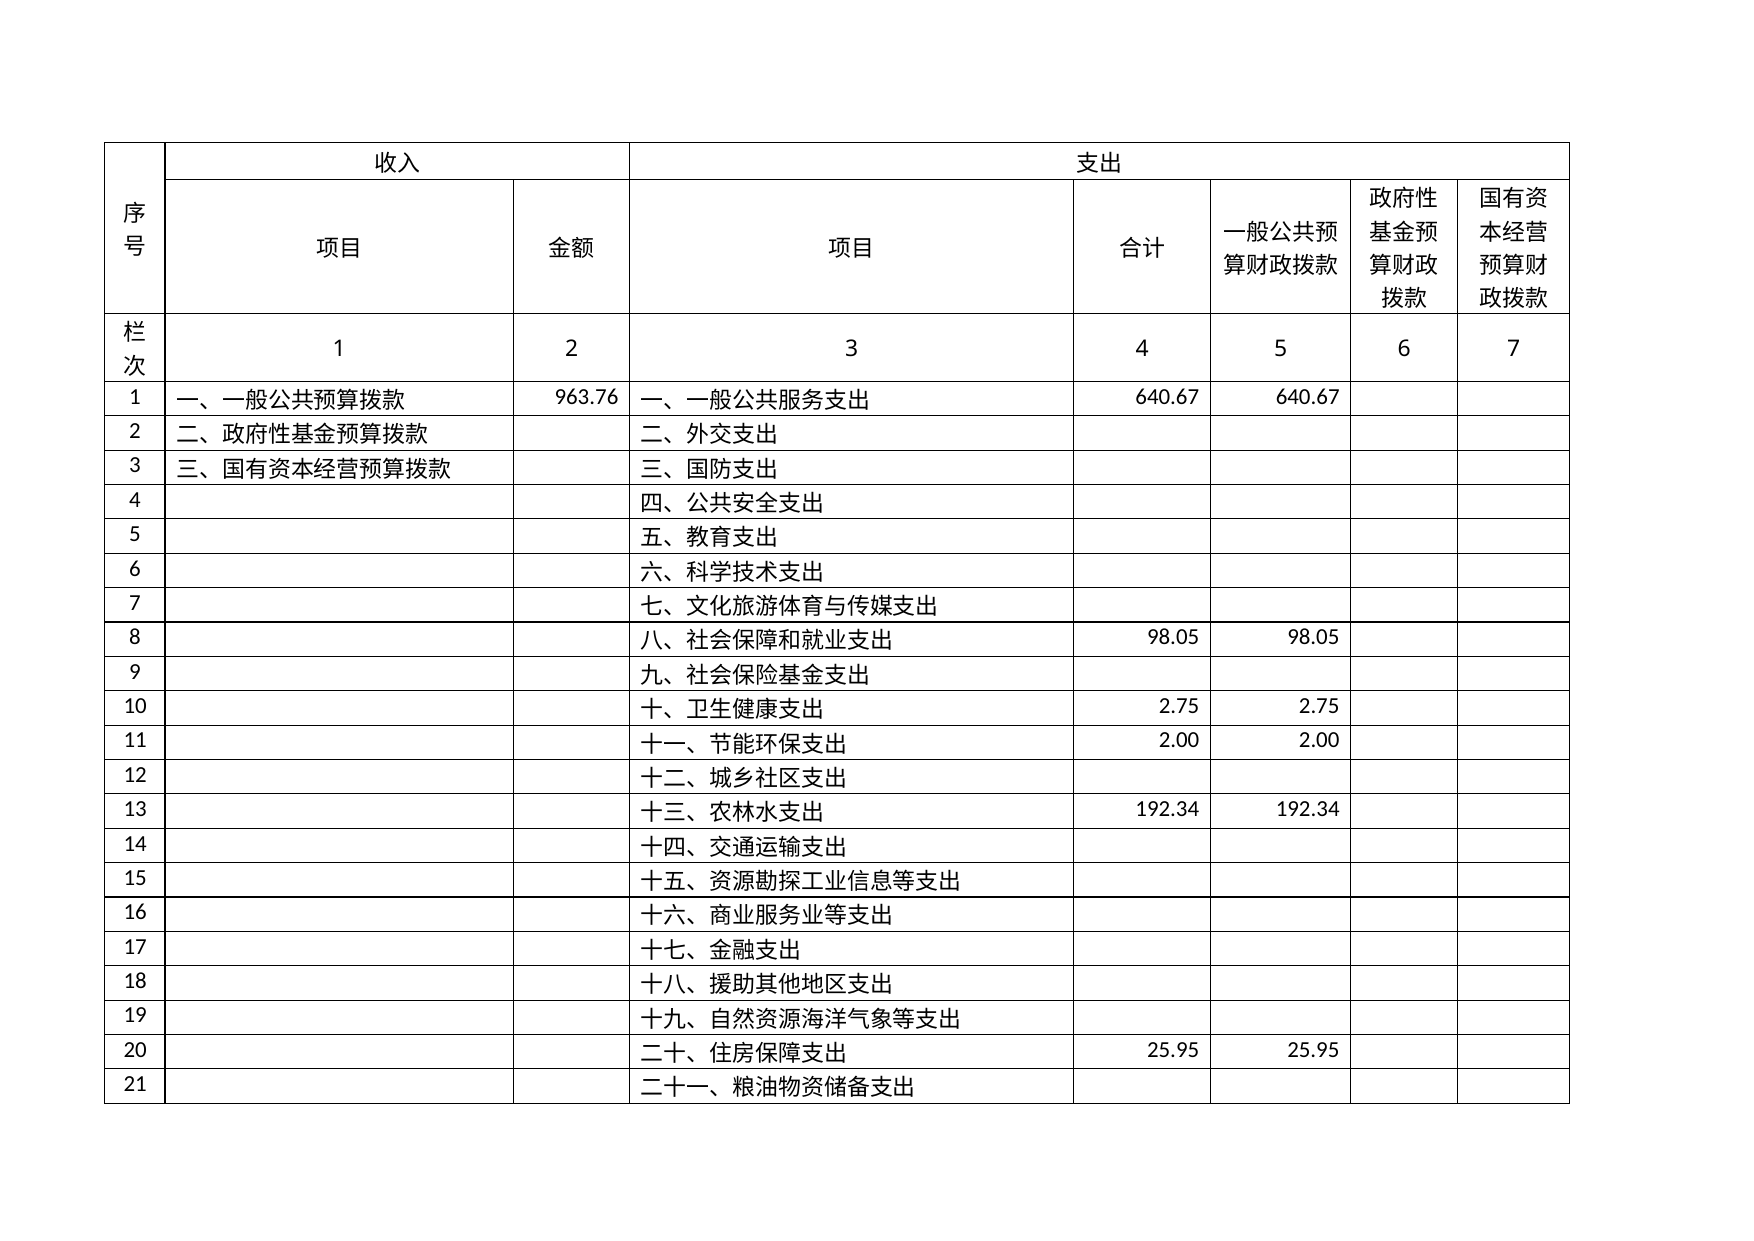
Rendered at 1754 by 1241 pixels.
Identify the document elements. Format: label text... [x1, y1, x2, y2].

table_cell [1211, 932, 1350, 965]
table_cell 二、外交支出 [630, 416, 1073, 449]
table_cell [1211, 1069, 1350, 1103]
table_cell [1074, 485, 1210, 518]
table_cell 栏次 [105, 314, 164, 381]
table_cell [514, 554, 629, 587]
table_cell [1351, 623, 1457, 656]
table_cell [1458, 485, 1569, 518]
table_cell 15 [105, 863, 164, 896]
table_cell 六、科学技术支出 [630, 554, 1073, 587]
table_cell 三、国防支出 [630, 451, 1073, 484]
table_cell 二、政府性基金预算拨款 [166, 416, 513, 449]
table_cell [1351, 863, 1457, 896]
table_cell 6 [105, 554, 164, 587]
table_cell 八、社会保障和就业支出 [630, 623, 1073, 656]
table_cell [1351, 519, 1457, 553]
table_cell 合计 [1074, 180, 1210, 313]
table_cell [514, 691, 629, 724]
table_cell 七、文化旅游体育与传媒支出 [630, 588, 1073, 621]
table_cell [514, 1035, 629, 1068]
table_cell 25.95 [1211, 1035, 1350, 1068]
table_cell 963.76 [514, 382, 629, 415]
table_cell [166, 863, 513, 896]
table_cell 国有资本经营预算财政拨款 [1458, 180, 1569, 313]
table_cell 一般公共预算财政拨款 [1211, 180, 1350, 313]
table_cell 98.05 [1211, 623, 1350, 656]
table_cell 13 [105, 794, 164, 828]
table_cell 25.95 [1074, 1035, 1210, 1068]
table_cell [514, 485, 629, 518]
table_cell 4 [105, 485, 164, 518]
table_cell [1458, 726, 1569, 759]
table_cell [1211, 966, 1350, 999]
table_cell [1211, 485, 1350, 518]
table_cell [1351, 416, 1457, 449]
table_cell 3 [105, 451, 164, 484]
table_cell 14 [105, 829, 164, 862]
table_cell [1351, 898, 1457, 931]
table_cell [1458, 382, 1569, 415]
table_cell [1351, 1035, 1457, 1068]
table_cell 十一、节能环保支出 [630, 726, 1073, 759]
table_cell [166, 966, 513, 999]
table_cell [166, 794, 513, 828]
table_cell [1211, 416, 1350, 449]
table_cell [1458, 416, 1569, 449]
table_cell [1351, 451, 1457, 484]
table_cell [1211, 898, 1350, 931]
table_cell [1351, 794, 1457, 828]
table_cell 5 [1211, 314, 1350, 381]
table_cell [166, 898, 513, 931]
table_cell [166, 1069, 513, 1103]
table_cell [166, 657, 513, 690]
table_cell [1074, 966, 1210, 999]
table_cell [1351, 829, 1457, 862]
table_cell [166, 932, 513, 965]
table_cell 19 [105, 1001, 164, 1034]
table_cell [1458, 863, 1569, 896]
table_cell 十七、金融支出 [630, 932, 1073, 965]
table_cell 项目 [166, 180, 513, 313]
table_cell [514, 863, 629, 896]
table_cell [1074, 1001, 1210, 1034]
table_cell [1458, 932, 1569, 965]
table_cell [1074, 519, 1210, 553]
table_cell [1458, 829, 1569, 862]
table_cell [1351, 554, 1457, 587]
table_cell 十二、城乡社区支出 [630, 760, 1073, 793]
table_cell [1074, 451, 1210, 484]
table_cell [1351, 1069, 1457, 1103]
table_cell [514, 829, 629, 862]
table_cell 十六、商业服务业等支出 [630, 898, 1073, 931]
table_cell [1351, 966, 1457, 999]
table_cell 7 [105, 588, 164, 621]
table_cell 一、一般公共服务支出 [630, 382, 1073, 415]
table_cell [166, 519, 513, 553]
table_cell 640.67 [1211, 382, 1350, 415]
table_cell [1074, 416, 1210, 449]
table_cell [166, 554, 513, 587]
table_cell [1074, 898, 1210, 931]
table_cell [514, 451, 629, 484]
table_cell [1458, 760, 1569, 793]
table_cell 192.34 [1074, 794, 1210, 828]
table_cell [514, 1069, 629, 1103]
table_cell 四、公共安全支出 [630, 485, 1073, 518]
table_cell 18 [105, 966, 164, 999]
table_cell [1211, 1001, 1350, 1034]
table_cell [1211, 760, 1350, 793]
table_cell [514, 519, 629, 553]
table_cell [1458, 1069, 1569, 1103]
table_cell 一、一般公共预算拨款 [166, 382, 513, 415]
table_cell 三、国有资本经营预算拨款 [166, 451, 513, 484]
table_cell 2.75 [1211, 691, 1350, 724]
table_cell [1351, 657, 1457, 690]
table_cell [514, 1001, 629, 1034]
table_cell [1074, 1069, 1210, 1103]
table_cell 金额 [514, 180, 629, 313]
table_cell 10 [105, 691, 164, 724]
table_cell 2.75 [1074, 691, 1210, 724]
table_cell [1458, 794, 1569, 828]
table_cell [1351, 588, 1457, 621]
table_cell [1458, 519, 1569, 553]
table_cell [166, 1035, 513, 1068]
table_cell 5 [105, 519, 164, 553]
table_cell 政府性基金预算财政拨款 [1351, 180, 1457, 313]
table_cell 支出 [630, 143, 1569, 179]
table_cell [514, 623, 629, 656]
table_cell [1211, 657, 1350, 690]
table_cell [1211, 863, 1350, 896]
table_cell [1074, 829, 1210, 862]
table_cell 3 [630, 314, 1073, 381]
table_cell 项目 [630, 180, 1073, 313]
table_cell [1458, 691, 1569, 724]
table_cell [514, 760, 629, 793]
table_cell [1458, 451, 1569, 484]
table_cell [1074, 657, 1210, 690]
table_cell [1458, 1035, 1569, 1068]
table_cell [1458, 623, 1569, 656]
table_cell 12 [105, 760, 164, 793]
table_cell [1211, 451, 1350, 484]
table_cell 十九、自然资源海洋气象等支出 [630, 1001, 1073, 1034]
table_cell [1351, 691, 1457, 724]
table_cell [1211, 588, 1350, 621]
table_cell [514, 416, 629, 449]
table_cell [1351, 726, 1457, 759]
table_cell 16 [105, 898, 164, 931]
table_cell [166, 829, 513, 862]
table_cell [1458, 657, 1569, 690]
table_cell 2 [105, 416, 164, 449]
table_cell 6 [1351, 314, 1457, 381]
table_cell 十三、农林水支出 [630, 794, 1073, 828]
table_cell 11 [105, 726, 164, 759]
table_cell [166, 726, 513, 759]
table_cell 收入 [166, 143, 629, 179]
table_cell [1074, 554, 1210, 587]
table_cell 4 [1074, 314, 1210, 381]
table_cell [514, 588, 629, 621]
table_cell [1074, 932, 1210, 965]
table_cell 序号 [105, 143, 164, 313]
table_cell 8 [105, 623, 164, 656]
table_cell [1074, 588, 1210, 621]
table_cell [1458, 966, 1569, 999]
table_cell [1458, 1001, 1569, 1034]
table_cell 2.00 [1074, 726, 1210, 759]
table_cell [1351, 1001, 1457, 1034]
table_cell [1211, 519, 1350, 553]
table_cell [1074, 760, 1210, 793]
table_cell 1 [105, 382, 164, 415]
table_cell [1351, 382, 1457, 415]
table_cell 1 [166, 314, 513, 381]
table_cell 五、教育支出 [630, 519, 1073, 553]
table_cell 九、社会保险基金支出 [630, 657, 1073, 690]
table_cell 十五、资源勘探工业信息等支出 [630, 863, 1073, 896]
table_cell 2 [514, 314, 629, 381]
table_cell [1211, 554, 1350, 587]
table_cell [1351, 760, 1457, 793]
table_cell 十八、援助其他地区支出 [630, 966, 1073, 999]
table_cell [1458, 898, 1569, 931]
table_cell [1074, 863, 1210, 896]
table_cell 二十一、粮油物资储备支出 [630, 1069, 1073, 1103]
table_cell [166, 623, 513, 656]
table_cell [166, 485, 513, 518]
table_cell [514, 657, 629, 690]
table_cell 192.34 [1211, 794, 1350, 828]
table_cell [514, 898, 629, 931]
table_cell 十四、交通运输支出 [630, 829, 1073, 862]
table_cell 98.05 [1074, 623, 1210, 656]
table_cell 十、卫生健康支出 [630, 691, 1073, 724]
table_cell [1351, 485, 1457, 518]
table_cell 21 [105, 1069, 164, 1103]
table_cell [166, 588, 513, 621]
table_cell [1351, 932, 1457, 965]
table_cell [514, 966, 629, 999]
table_cell [166, 760, 513, 793]
table_cell 9 [105, 657, 164, 690]
table_cell 640.67 [1074, 382, 1210, 415]
table_cell [514, 932, 629, 965]
table_cell 17 [105, 932, 164, 965]
table_cell 2.00 [1211, 726, 1350, 759]
table_cell 20 [105, 1035, 164, 1068]
table_cell 7 [1458, 314, 1569, 381]
table_cell [514, 794, 629, 828]
table_cell [166, 1001, 513, 1034]
table_cell [1458, 588, 1569, 621]
table_cell [514, 726, 629, 759]
table_cell 二十、住房保障支出 [630, 1035, 1073, 1068]
table_cell [1211, 829, 1350, 862]
table_cell [1458, 554, 1569, 587]
table_cell [166, 691, 513, 724]
